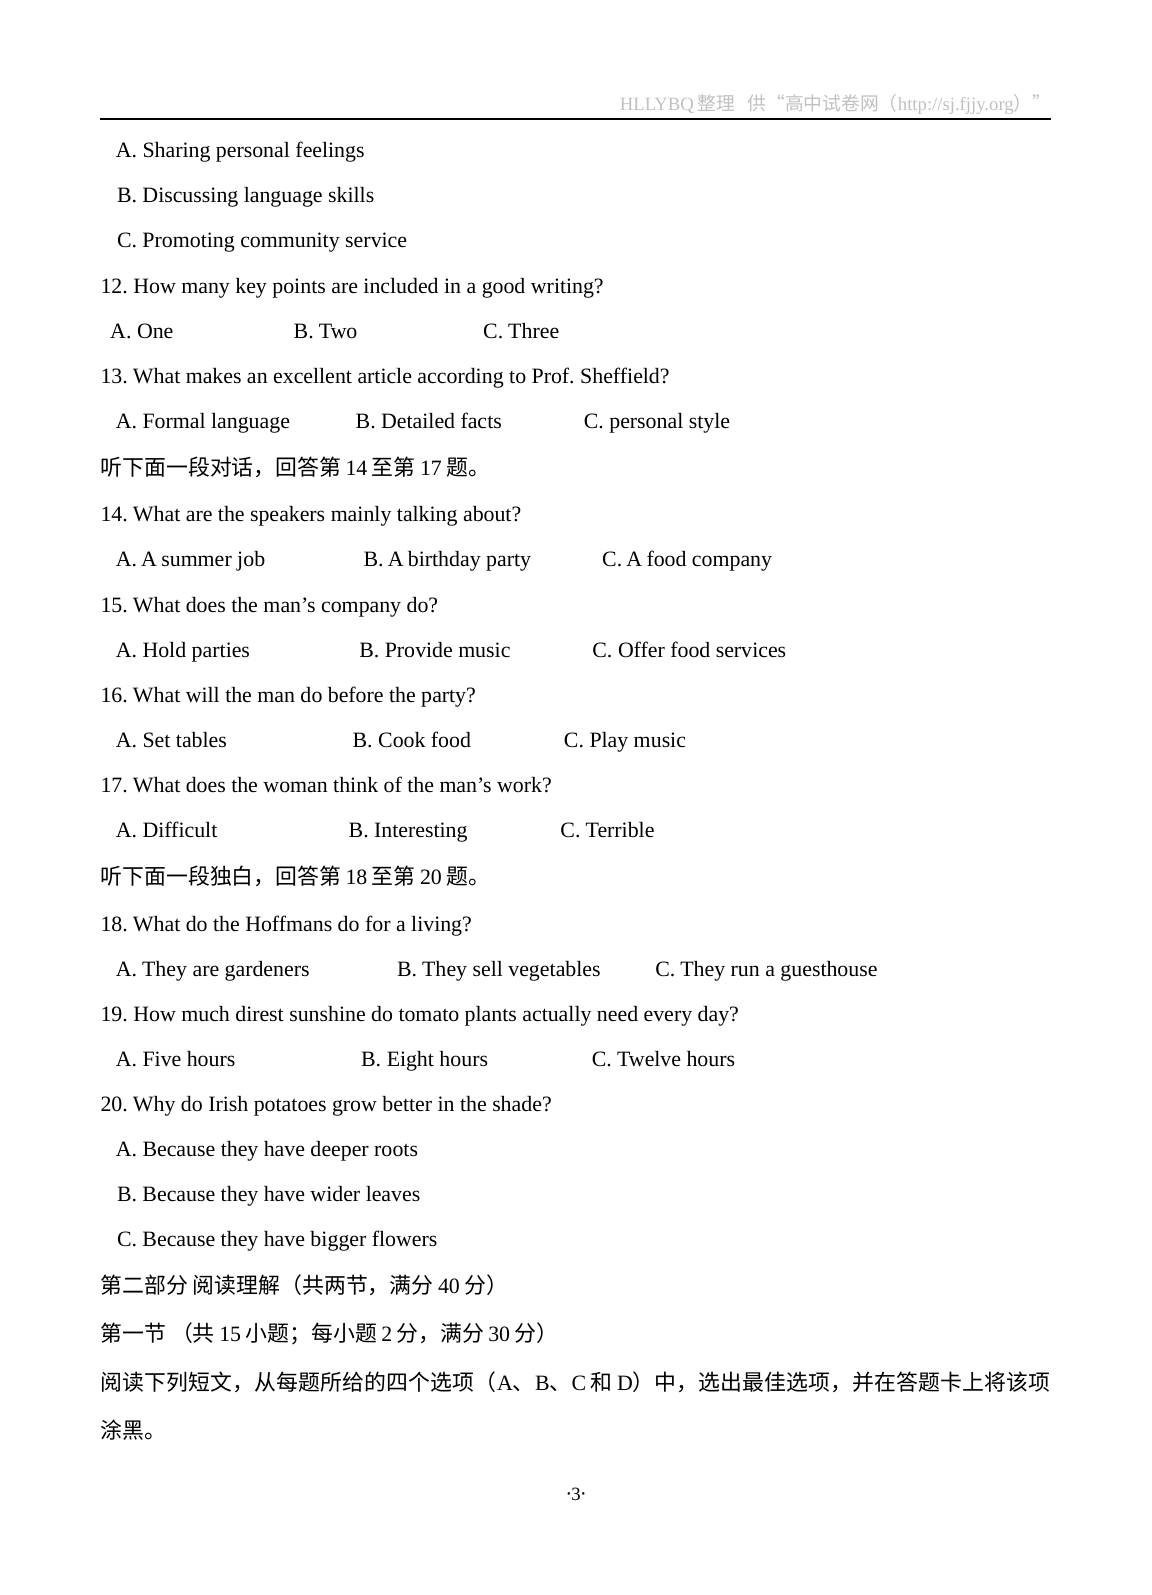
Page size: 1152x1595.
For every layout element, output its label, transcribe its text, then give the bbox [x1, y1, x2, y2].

text 19. How much direst sunshine do tomato plants actually need every day? [100, 997, 1051, 1029]
text 15. What does the man’s company do? [100, 588, 1051, 620]
text A. A summer job B. A birthday party C. A food company [100, 543, 1051, 575]
text A. One B. Two C. Three [100, 314, 1051, 347]
text A. Set tables B. Cook food C. Play music [100, 723, 1051, 756]
text A. Formal language B. Detailed facts C. personal style [100, 404, 1051, 437]
text B. Discussing language skills [100, 179, 1051, 211]
text A. Hold parties B. Provide music C. Offer food services [100, 633, 1051, 666]
text 13. What makes an excellent article according to Prof. Sheffield? [100, 359, 1051, 392]
text 听下面一段对话，回答第14至第17题。 [100, 449, 1051, 482]
text 阅读下列短文，从每题所给的四个选项（A、B、C和D）中，选出最佳选项，并在答题卡上将该项涂黑。 [100, 1364, 1051, 1446]
text 听下面一段独白，回答第18至第20题。 [100, 858, 1051, 891]
text C. Promoting community service [100, 224, 1051, 256]
text 17. What does the woman think of the man’s work? [100, 768, 1051, 801]
text C. Because they have bigger flowers [100, 1223, 1051, 1255]
text 12. How many key points are included in a good writing? [100, 269, 1051, 301]
text 18. What do the Hoffmans do for a living? [100, 907, 1051, 939]
text 第二部分 阅读理解（共两节，满分40分） [100, 1268, 1051, 1300]
text 第一节 （共15小题；每小题2分，满分30分） [100, 1316, 1051, 1348]
text A. Sharing personal feelings [100, 134, 1051, 166]
text A. Because they have deeper roots [100, 1132, 1051, 1165]
text A. They are gardeners B. They sell vegetables C. They run a guesthouse [100, 952, 1051, 984]
text 14. What are the speakers mainly talking about? [100, 498, 1051, 530]
text 16. What will the man do before the party? [100, 678, 1051, 711]
text 20. Why do Irish potatoes grow better in the shade? [100, 1087, 1051, 1120]
text A. Difficult B. Interesting C. Terrible [100, 813, 1051, 846]
text B. Because they have wider leaves [100, 1177, 1051, 1210]
text A. Five hours B. Eight hours C. Twelve hours [100, 1042, 1051, 1075]
